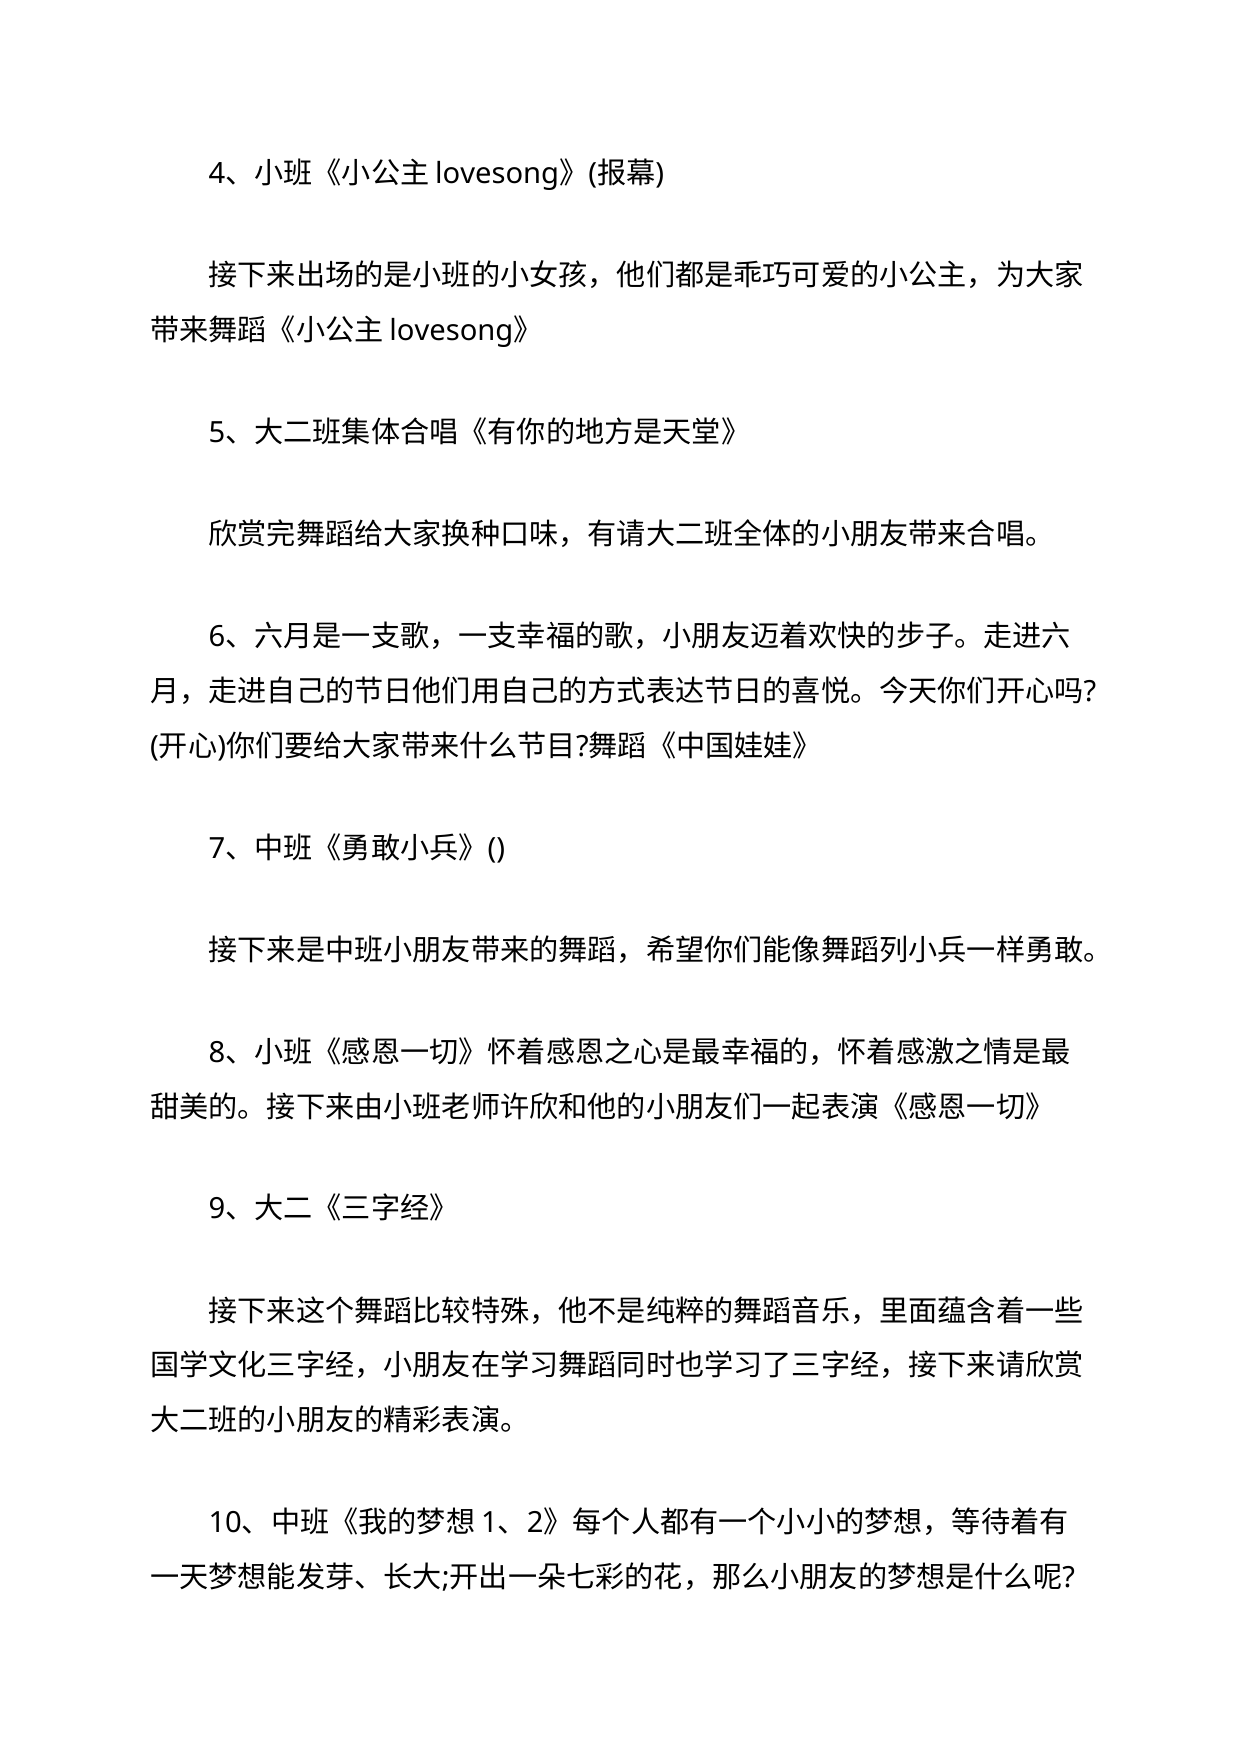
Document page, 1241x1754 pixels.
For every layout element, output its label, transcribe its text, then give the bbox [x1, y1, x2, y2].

text 8、小班《感恩一切》怀着感恩之心是最幸福的，怀着感激之情是最甜美的。接下来由小班老师许欣和他的小朋友们一起表演《感恩一切》 [150, 1028, 1090, 1126]
text 7、中班《勇敢小兵》() [150, 824, 1090, 867]
text 6、六月是一支歌，一支幸福的歌，小朋友迈着欢快的步子。走进六月，走进自己的节日他们用自己的方式表达节日的喜悦。今天你们开心吗?(开心)你们要给大家带来什么节目?舞蹈《中国娃娃》 [150, 613, 1090, 765]
text 接下来是中班小朋友带来的舞蹈，希望你们能像舞蹈列小兵一样勇敢。 [150, 927, 1090, 969]
text 接下来出场的是小班的小女孩，他们都是乖巧可爱的小公主，为大家带来舞蹈《小公主lovesong》 [150, 252, 1090, 349]
text 欣赏完舞蹈给大家换种口味，有请大二班全体的小朋友带来合唱。 [150, 511, 1090, 553]
text 4、小班《小公主lovesong》(报幕) [150, 150, 1090, 192]
text 接下来这个舞蹈比较特殊，他不是纯粹的舞蹈音乐，里面蕴含着一些国学文化三字经，小朋友在学习舞蹈同时也学习了三字经，接下来请欣赏大二班的小朋友的精彩表演。 [150, 1287, 1090, 1439]
text 5、大二班集体合唱《有你的地方是天堂》 [150, 409, 1090, 451]
text 9、大二《三字经》 [150, 1185, 1090, 1227]
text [150, 1499, 1090, 1596]
